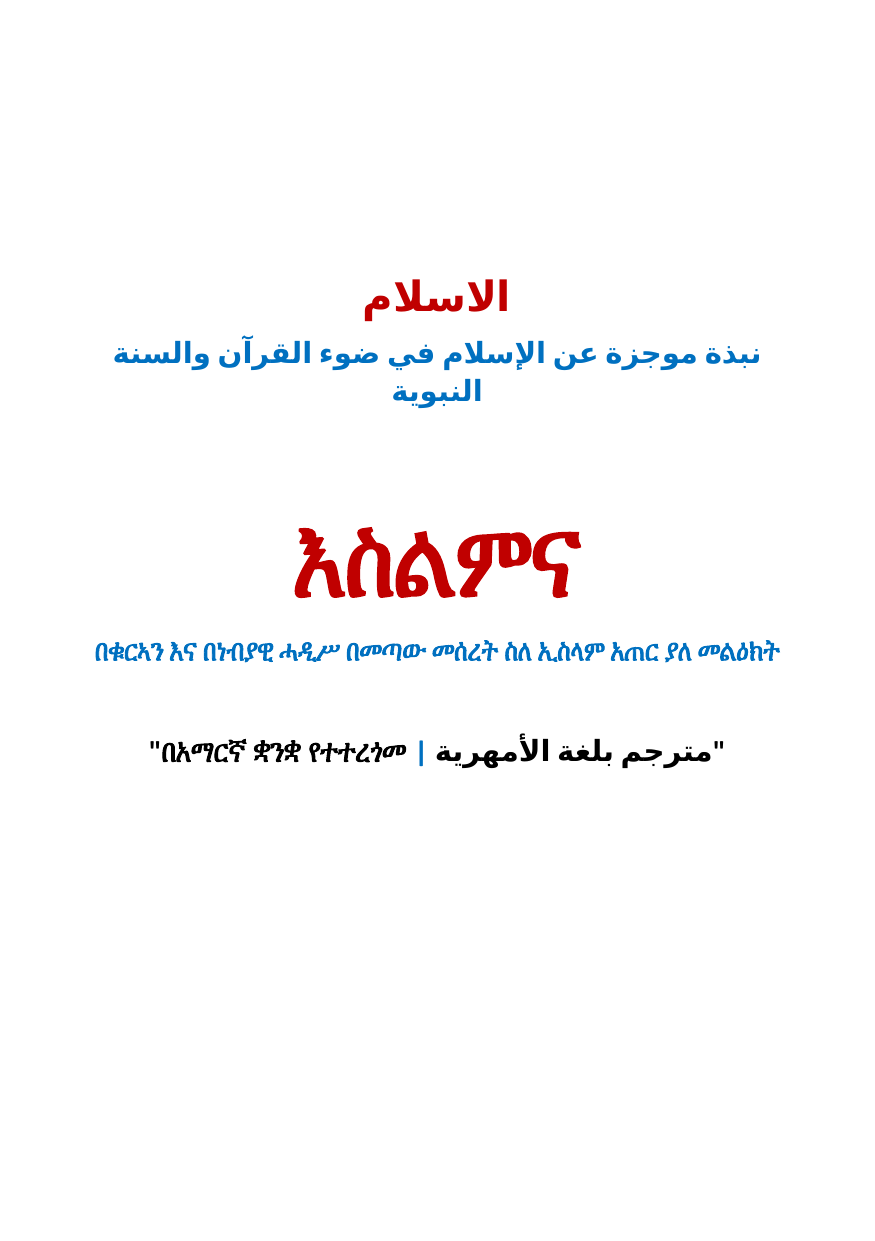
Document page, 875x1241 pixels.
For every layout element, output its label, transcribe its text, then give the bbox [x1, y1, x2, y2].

text "مترجم بلغة الأمهرية | በአማርኛ ቋንቋ የተተረጎመ" [83, 731, 791, 769]
text الاسلام [83, 272, 791, 320]
text በቁርኣን እና በነብያዊ ሓዲሥ በመጣው መሰረት ስለ ኢስላም አጠር ያለ መልዕክት [83, 636, 791, 665]
text نبذة موجزة عن الإسلام في ضوء القرآن والسنة النبوية [83, 336, 791, 408]
text እስልምና [83, 508, 791, 612]
